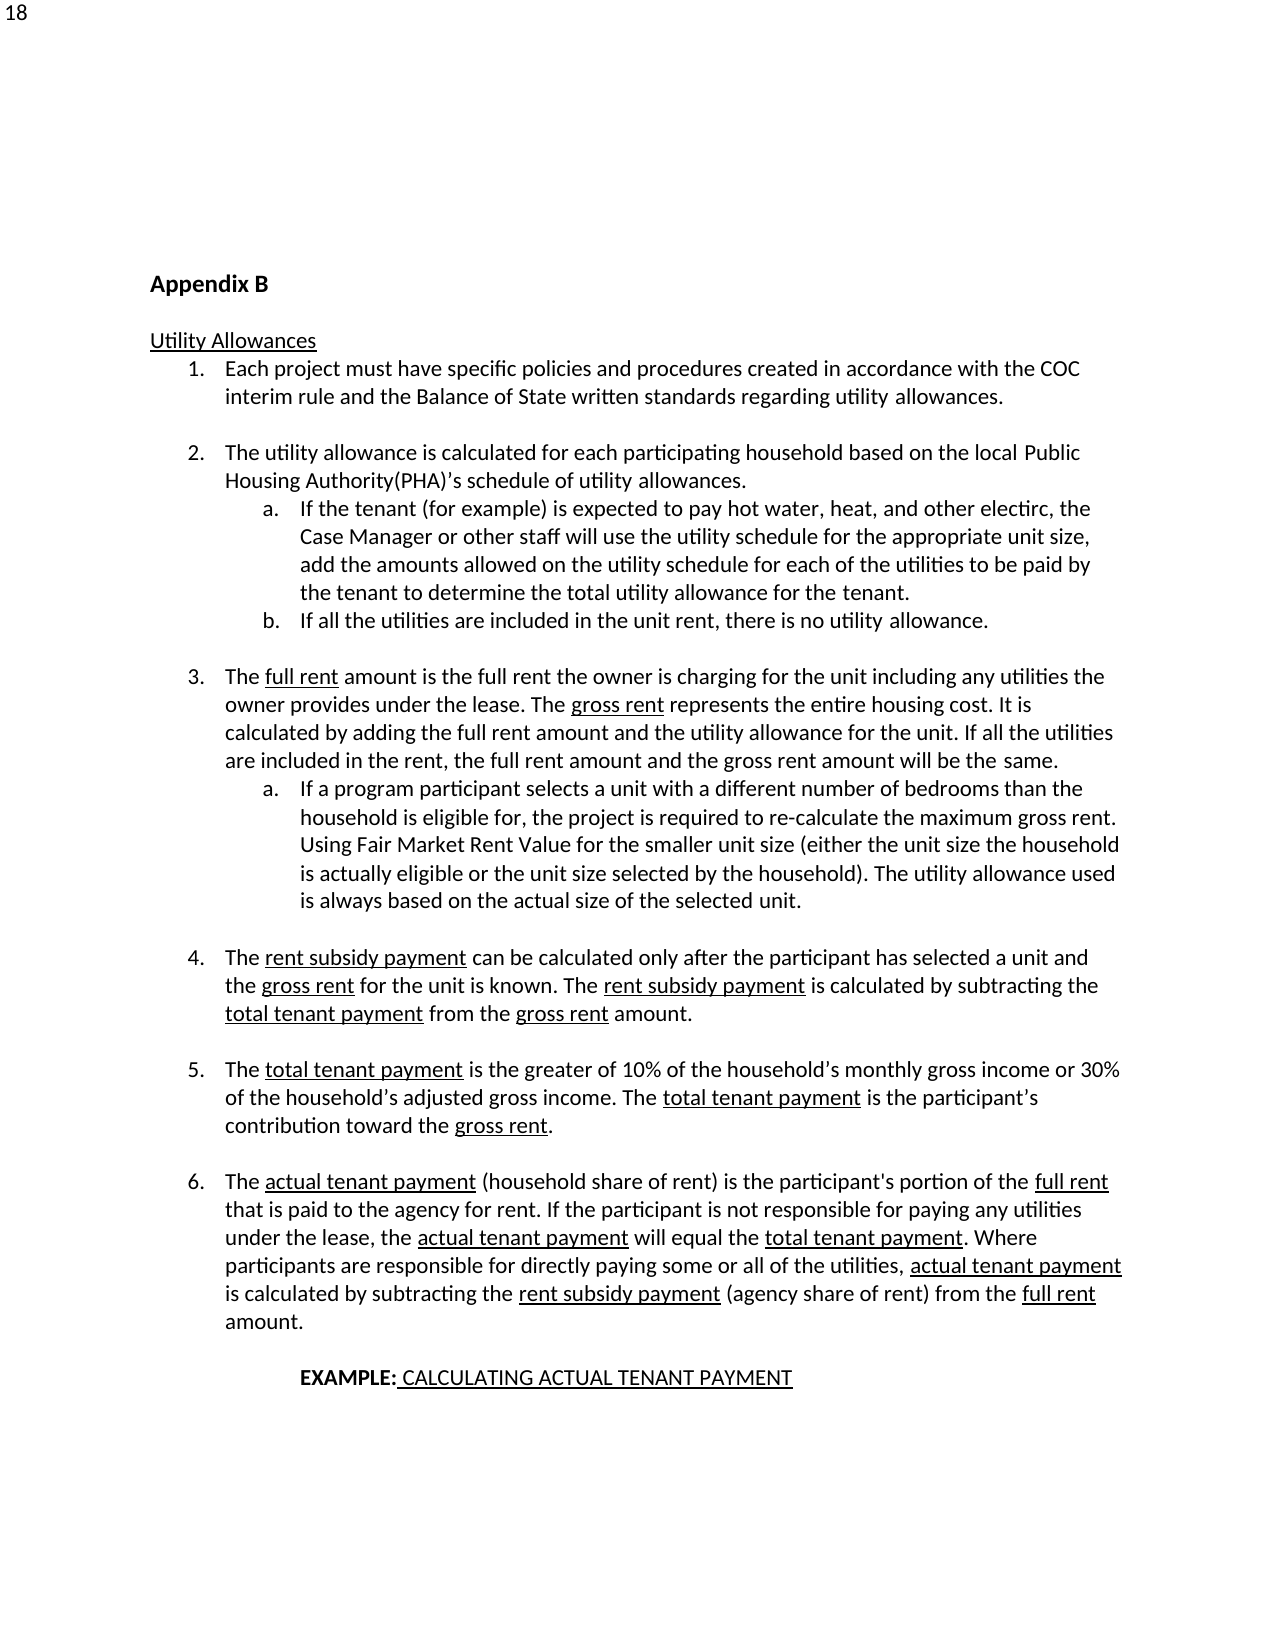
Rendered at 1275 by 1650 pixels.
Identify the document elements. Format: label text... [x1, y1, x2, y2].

list The actual tenant payment (household share of rent) is the participant's portion of the full rent that is paid to the agency for rent. If the participant is not responsible for paying any utilities under the lease, the actual tenant payment will equal the total tenant payment. Where participants are responsible for directly paying some or all of the utilities, actual tenant payment is calculated by subtracting the rent subsidy payment (agency share of rent) from the full rent amount. [187, 1167, 1123, 1335]
subtitle Appendix B [150, 268, 1137, 298]
list Each project must have specific policies and procedures created in accordance with the COC interim rule and the Balance of State written standards regarding utility allowances. [187, 354, 1082, 410]
list The rent subsidy payment can be calculated only after the participant has selected a unit and the gross rent for the unit is known. The rent subsidy payment is calculated by subtracting the total tenant payment from the gross rent amount. [187, 943, 1100, 1027]
list If all the utilities are included in the unit rent, there is no utility allowance. [262, 606, 1137, 634]
list If a program participant selects a unit with a different number of bedrooms than the household is eligible for, the project is required to re-calculate the maximum gross rent. Using Fair Market Rent Value for the smaller unit size (either the unit size the household is actually eligible or the unit size selected by the household). The utility allowance used is always based on the actual size of the selected unit. [262, 774, 1123, 915]
list If the tenant (for example) is expected to pay hot water, heat, and other electirc, the Case Manager or other staff will use the utility schedule for the appropriate unit size, add the amounts allowed on the utility schedule for each of the utilities to be paid by the tenant to determine the total utility allowance for the tenant. [262, 494, 1093, 606]
list The utility allowance is calculated for each participating household based on the local Public Housing Authority(PHA)’s schedule of utility allowances. [187, 438, 1081, 494]
text Utility Allowances [150, 326, 1137, 354]
list The full rent amount is the full rent the owner is charging for the unit including any utilities the owner provides under the lease. The gross rent represents the entire housing cost. It is calculated by adding the full rent amount and the utility allowance for the unit. If all the utilities are included in the rent, the full rent amount and the gross rent amount will be the same. [187, 662, 1116, 774]
list The total tenant payment is the greater of 10% of the household’s monthly gross income or 30% of the household’s adjusted gross income. The total tenant payment is the participant’s contribution toward the gross rent. [187, 1055, 1121, 1139]
text EXAMPLE: CALCULATING ACTUAL TENANT PAYMENT [300, 1363, 1137, 1391]
